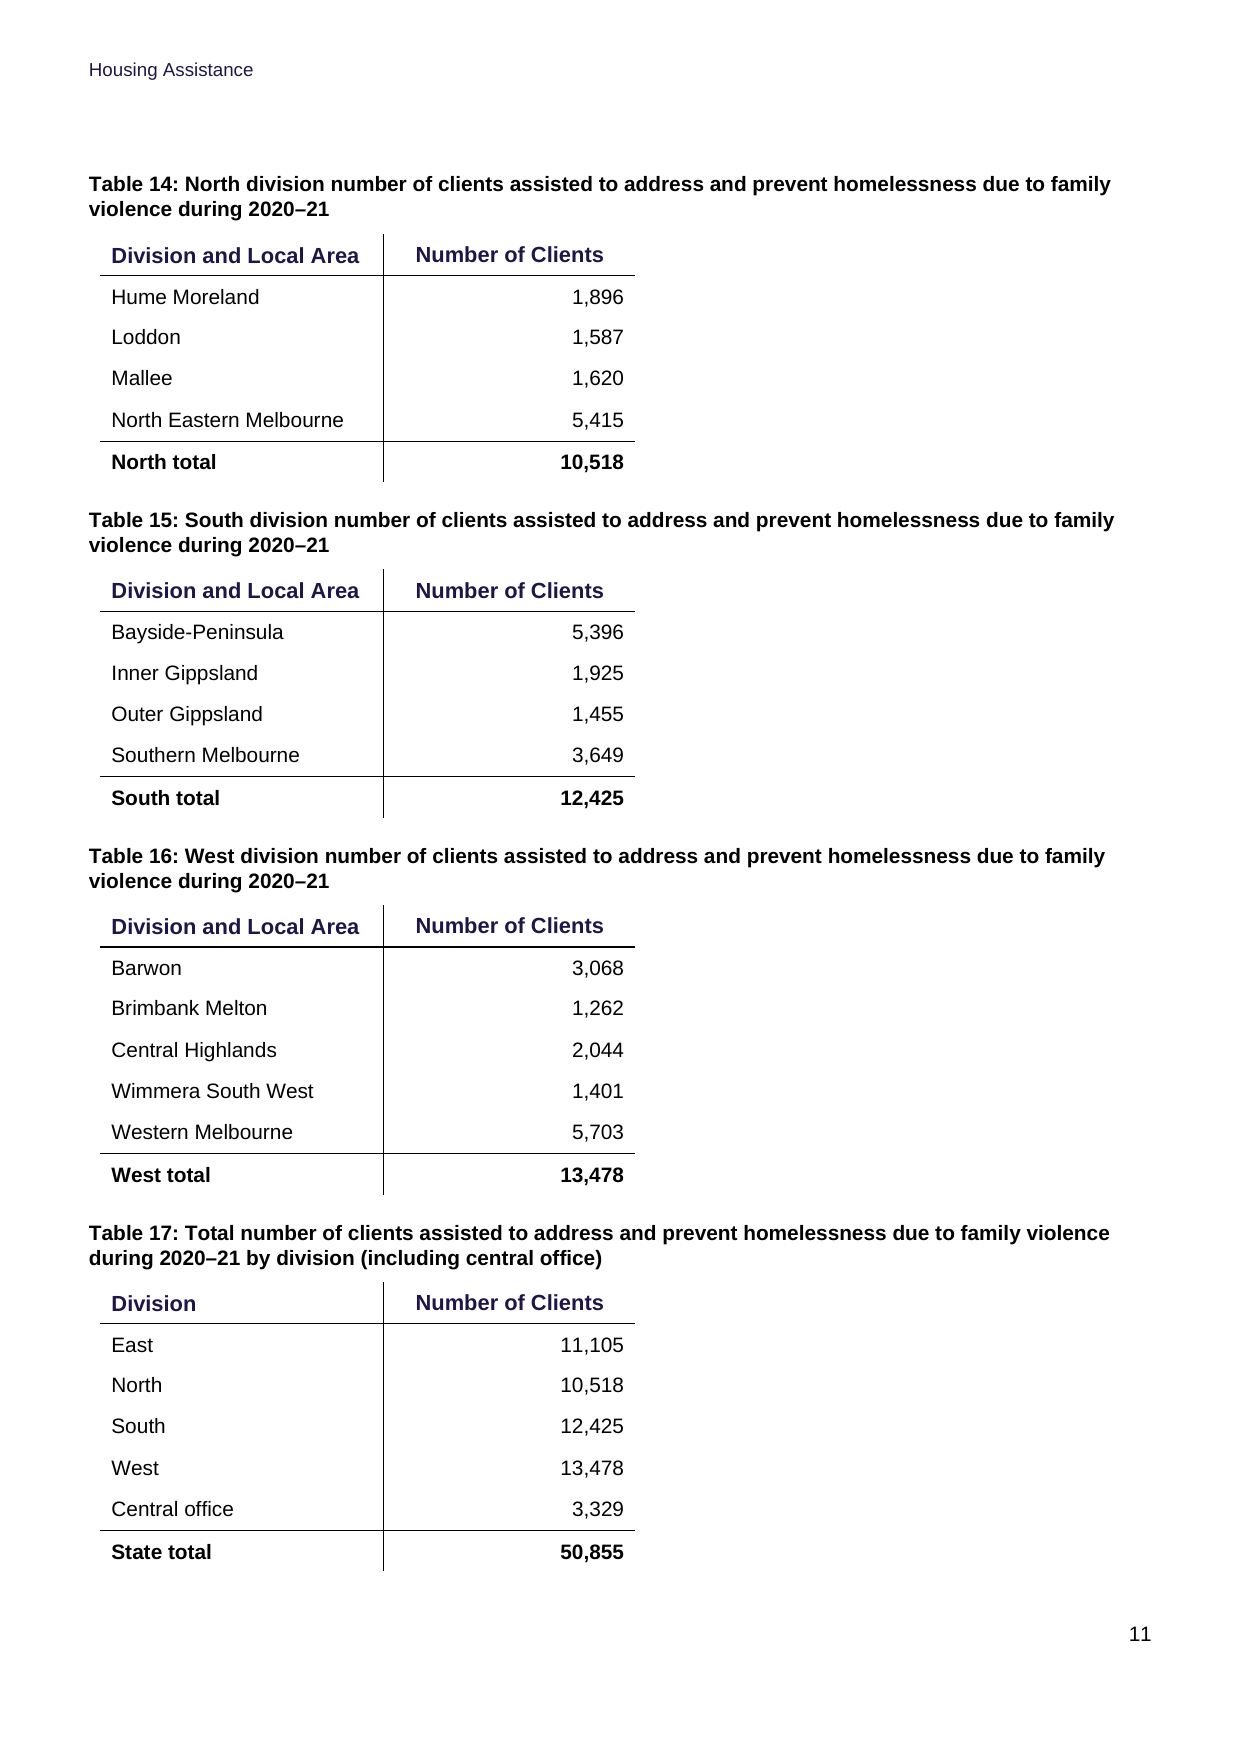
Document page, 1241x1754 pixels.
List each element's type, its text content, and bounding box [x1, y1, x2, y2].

table_cell 5,703 [384, 1112, 635, 1153]
table_cell South total [100, 777, 383, 817]
table_cell 3,649 [384, 735, 635, 776]
table_cell 13,478 [384, 1448, 635, 1489]
table_cell Barwon [100, 948, 383, 988]
table_cell 11,105 [384, 1324, 635, 1365]
table_cell 1,262 [384, 988, 635, 1029]
table_cell 10,518 [384, 442, 635, 482]
table_cell Mallee [100, 358, 383, 399]
table_header Division and Local Area [100, 234, 383, 275]
table_cell Loddon [100, 316, 383, 358]
table_cell Wimmera South West [100, 1070, 383, 1112]
table_cell East [100, 1324, 383, 1365]
table_cell West total [100, 1154, 383, 1194]
table_cell 10,518 [384, 1365, 635, 1406]
table_header Number of Clients [384, 234, 635, 275]
table_cell 3,329 [384, 1489, 635, 1530]
table_header Number of Clients [384, 905, 635, 946]
table_cell North Eastern Melbourne [100, 399, 383, 441]
table_cell 1,896 [384, 276, 635, 316]
table_cell 50,855 [384, 1531, 635, 1571]
text Table 16: West division number of clients assisted to address and prevent homelessness due to family violence during 2020–21 [89, 842, 1152, 892]
table_cell North total [100, 442, 383, 482]
text Table 17: Total number of clients assisted to address and prevent homelessness due to family violence during 2020–21 by division (including central office) [89, 1219, 1152, 1269]
table_cell Outer Gippsland [100, 694, 383, 735]
text Table 14: North division number of clients assisted to address and prevent homelessness due to family violence during 2020–21 [89, 171, 1152, 221]
table_cell State total [100, 1531, 383, 1571]
table_cell 12,425 [384, 1406, 635, 1447]
table_cell 12,425 [384, 777, 635, 817]
table_header Number of Clients [384, 1282, 635, 1323]
table_cell 3,068 [384, 948, 635, 988]
table_cell 1,401 [384, 1070, 635, 1112]
table_cell South [100, 1406, 383, 1447]
table_cell 13,478 [384, 1154, 635, 1194]
table_cell 5,396 [384, 612, 635, 652]
text Table 15: South division number of clients assisted to address and prevent homelessness due to family violence during 2020–21 [89, 507, 1152, 557]
table_cell 5,415 [384, 399, 635, 441]
table_cell 1,587 [384, 316, 635, 358]
table_cell 2,044 [384, 1029, 635, 1070]
table_cell 1,925 [384, 652, 635, 693]
table_cell Brimbank Melton [100, 988, 383, 1029]
table_header Division and Local Area [100, 569, 383, 611]
table_cell Southern Melbourne [100, 735, 383, 776]
table_cell 1,620 [384, 358, 635, 399]
table_cell 1,455 [384, 694, 635, 735]
table_cell West [100, 1448, 383, 1489]
table_cell Inner Gippsland [100, 652, 383, 693]
table_header Number of Clients [384, 569, 635, 611]
table_cell Hume Moreland [100, 276, 383, 316]
table_cell Central office [100, 1489, 383, 1530]
table_cell North [100, 1365, 383, 1406]
table_header Division [100, 1282, 383, 1323]
table_cell Western Melbourne [100, 1112, 383, 1153]
table_cell Bayside-Peninsula [100, 612, 383, 652]
table_header Division and Local Area [100, 905, 383, 946]
table_cell Central Highlands [100, 1029, 383, 1070]
